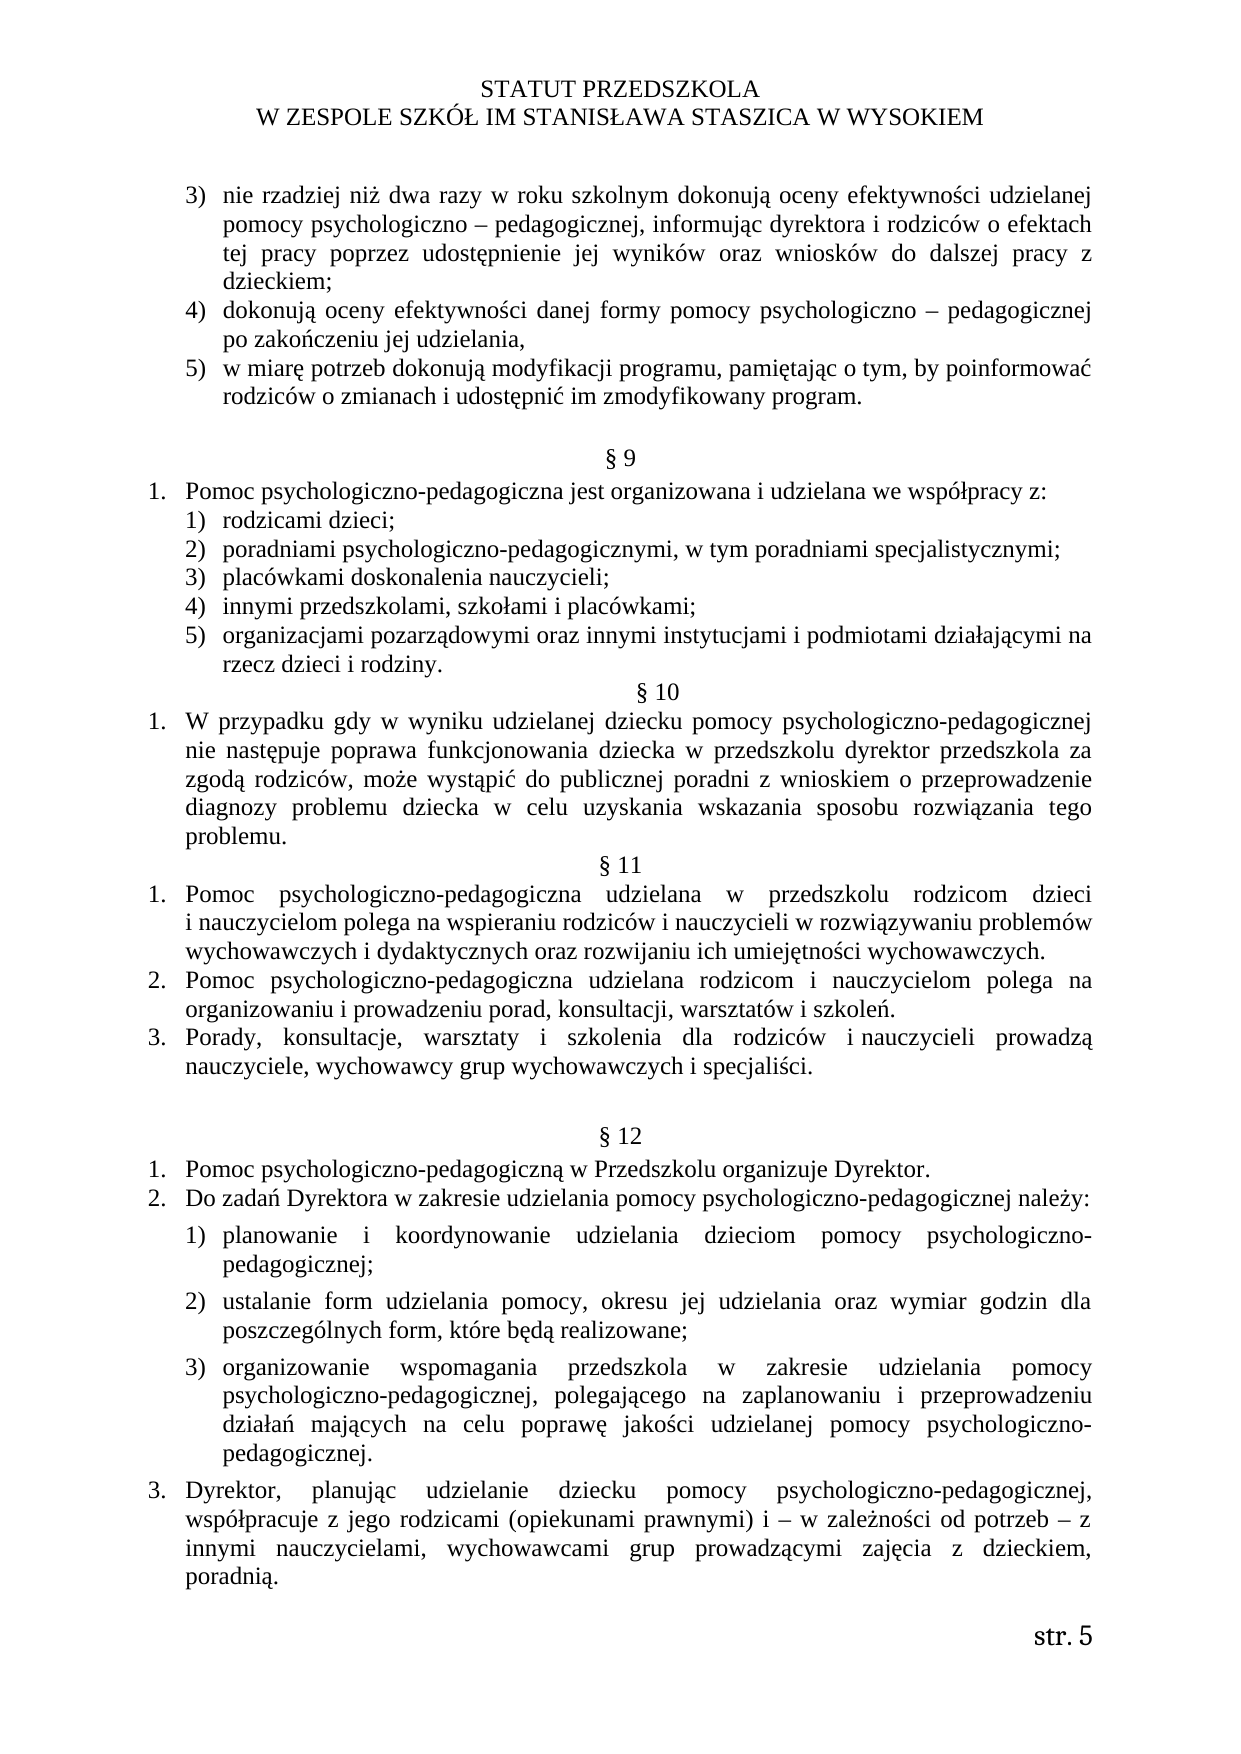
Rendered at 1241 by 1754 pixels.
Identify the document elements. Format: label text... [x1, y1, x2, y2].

list Pomoc psychologiczno-pedagogiczna jest organizowana i udzielana we współpracy z: [148, 476, 1093, 505]
list organizowanie wspomagania przedszkola w zakresie udzielania pomocy psychologiczno-pedagogicznej, polegającego na zaplanowaniu i przeprowadzeniu działań mających na celu poprawę jakości udzielanej pomocy psychologiczno-pedagogicznej. [185, 1352, 1093, 1467]
list Pomoc psychologiczno-pedagogiczna udzielana rodzicom i nauczycielom polega na organizowaniu i prowadzeniu porad, konsultacji, warsztatów i szkoleń. [148, 965, 1093, 1022]
list poradniami psychologiczno-pedagogicznymi, w tym poradniami specjalistycznymi; [185, 534, 1093, 562]
list ustalanie form udzielania pomocy, okresu jej udzielania oraz wymiar godzin dla poszczególnych form, które będą realizowane; [185, 1286, 1093, 1343]
list innymi przedszkolami, szkołami i placówkami; [185, 591, 1093, 620]
list organizacjami pozarządowymi oraz innymi instytucjami i podmiotami działającymi na rzecz dzieci i rodziny. [185, 620, 1093, 677]
list placówkami doskonalenia nauczycieli; [185, 562, 1093, 591]
text § 11 [148, 850, 1093, 879]
list W przypadku gdy w wyniku udzielanej dziecku pomocy psychologiczno-pedagogicznej nie następuje poprawa funkcjonowania dziecka w przedszkolu dyrektor przedszkola za zgodą rodziców, może wystąpić do publicznej poradni z wnioskiem o przeprowadzenie diagnozy problemu dziecka w celu uzyskania wskazania sposobu rozwiązania tego problemu. [148, 706, 1093, 850]
list Porady, konsultacje, warsztaty i szkolenia dla rodziców i nauczycieli prowadzą nauczyciele, wychowawcy grup wychowawczych i specjaliści. [148, 1022, 1093, 1080]
list w miarę potrzeb dokonują modyfikacji programu, pamiętając o tym, by poinformować rodziców o zmianach i udostępnić im zmodyfikowany program. [185, 353, 1093, 410]
list Pomoc psychologiczno-pedagogiczna udzielana w przedszkolu rodzicom dzieci i nauczycielom polega na wspieraniu rodziców i nauczycieli w rozwiązywaniu problemów wychowawczych i dydaktycznych oraz rozwijaniu ich umiejętności wychowawczych. [148, 879, 1093, 965]
list Pomoc psychologiczno-pedagogiczną w Przedszkolu organizuje Dyrektor. [148, 1154, 1093, 1183]
list dokonują oceny efektywności danej formy pomocy psychologiczno – pedagogicznej po zakończeniu jej udzielania, [185, 295, 1093, 353]
list rodzicami dzieci; [185, 505, 1093, 534]
list nie rzadziej niż dwa razy w roku szkolnym dokonują oceny efektywności udzielanej pomocy psychologiczno – pedagogicznej, informując dyrektora i rodziców o efektach tej pracy poprzez udostępnienie jej wyników oraz wniosków do dalszej pracy z dzieckiem; [185, 180, 1093, 295]
list Do zadań Dyrektora w zakresie udzielania pomocy psychologiczno-pedagogicznej należy: [148, 1183, 1093, 1212]
text § 10 [222, 677, 1093, 706]
list Dyrektor, planując udzielanie dziecku pomocy psychologiczno-pedagogicznej, współpracuje z jego rodzicami (opiekunami prawnymi) i – w zależności od potrzeb – z innymi nauczycielami, wychowawcami grup prowadzącymi zajęcia z dzieckiem, poradnią. [148, 1475, 1093, 1590]
text § 12 [148, 1121, 1093, 1150]
list planowanie i koordynowanie udzielania dzieciom pomocy psychologiczno-pedagogicznej; [185, 1220, 1093, 1278]
text § 9 [148, 443, 1093, 472]
